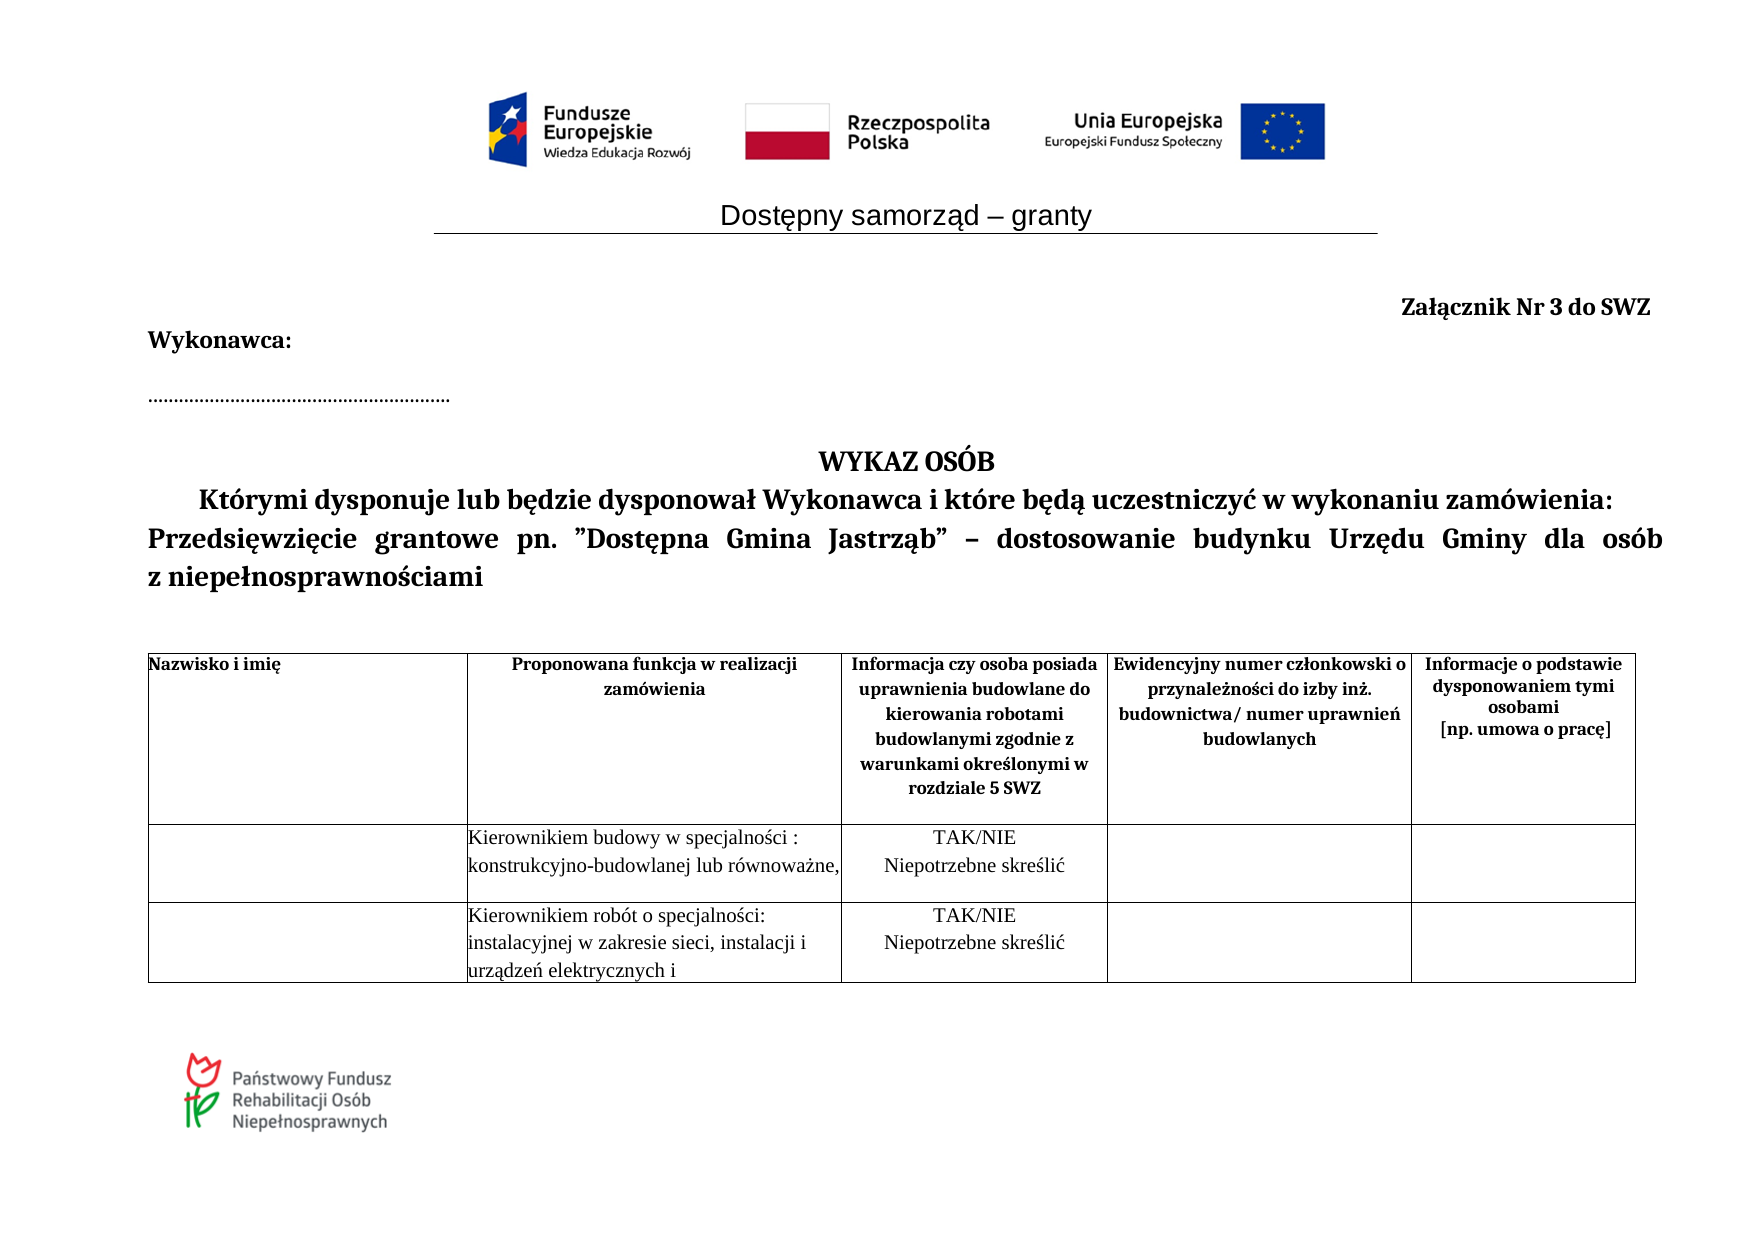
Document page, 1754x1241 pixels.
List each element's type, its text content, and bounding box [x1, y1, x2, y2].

table_cell TAK/NIE Niepotrzebne skreślić [842, 825, 1107, 902]
picture [470, 73, 1343, 185]
table_cell [1108, 903, 1411, 982]
table_header Informacja czy osoba posiada uprawnienia budowlane do kierowania robotami budowlanymi zgodnie z warunkami określonymi w rozdziale 5 SWZ [842, 654, 1107, 824]
text Przedsięwzięcie grantowe pn. ”Dostępna Gmina Jastrząb” – dostosowanie budynku Urzędu Gminy dla osób z niepełnosprawnościami [148, 522, 1665, 594]
text WYKAZ OSÓB [148, 445, 1665, 478]
table_cell [1412, 903, 1635, 982]
table_header Nazwisko i imię [149, 654, 467, 824]
table_cell Kierownikiem robót o specjalności: instalacyjnej w zakresie sieci, instalacji i urządzeń elektrycznych i elektroenergetycznych lub równoważne [468, 903, 841, 982]
text ........................................................... [148, 380, 1665, 408]
table_header Proponowana funkcja w realizacji zamówienia [468, 654, 841, 824]
table_cell [1108, 825, 1411, 902]
table_cell Kierownikiem budowy w specjalności : konstrukcyjno-budowlanej lub równoważne, [468, 825, 841, 902]
table_cell [149, 825, 467, 902]
table_cell [149, 903, 467, 982]
table_header Informacje o podstawie dysponowaniem tymi osobami [np. umowa o pracę] [1412, 654, 1635, 824]
picture [147, 1018, 428, 1167]
table_cell [1412, 825, 1635, 902]
text Którymi dysponuje lub będzie dysponował Wykonawca i które będą uczestniczyć w wykonaniu zamówienia: [148, 483, 1665, 517]
table_cell TAK/NIE Niepotrzebne skreślić [842, 903, 1107, 982]
table_header Ewidencyjny numer członkowski o przynależności do izby inż. budownictwa/ numer uprawnień budowlanych [1108, 654, 1411, 824]
text Załącznik Nr 3 do SWZ [1401, 293, 1665, 322]
text Wykonawca: [148, 326, 1665, 354]
